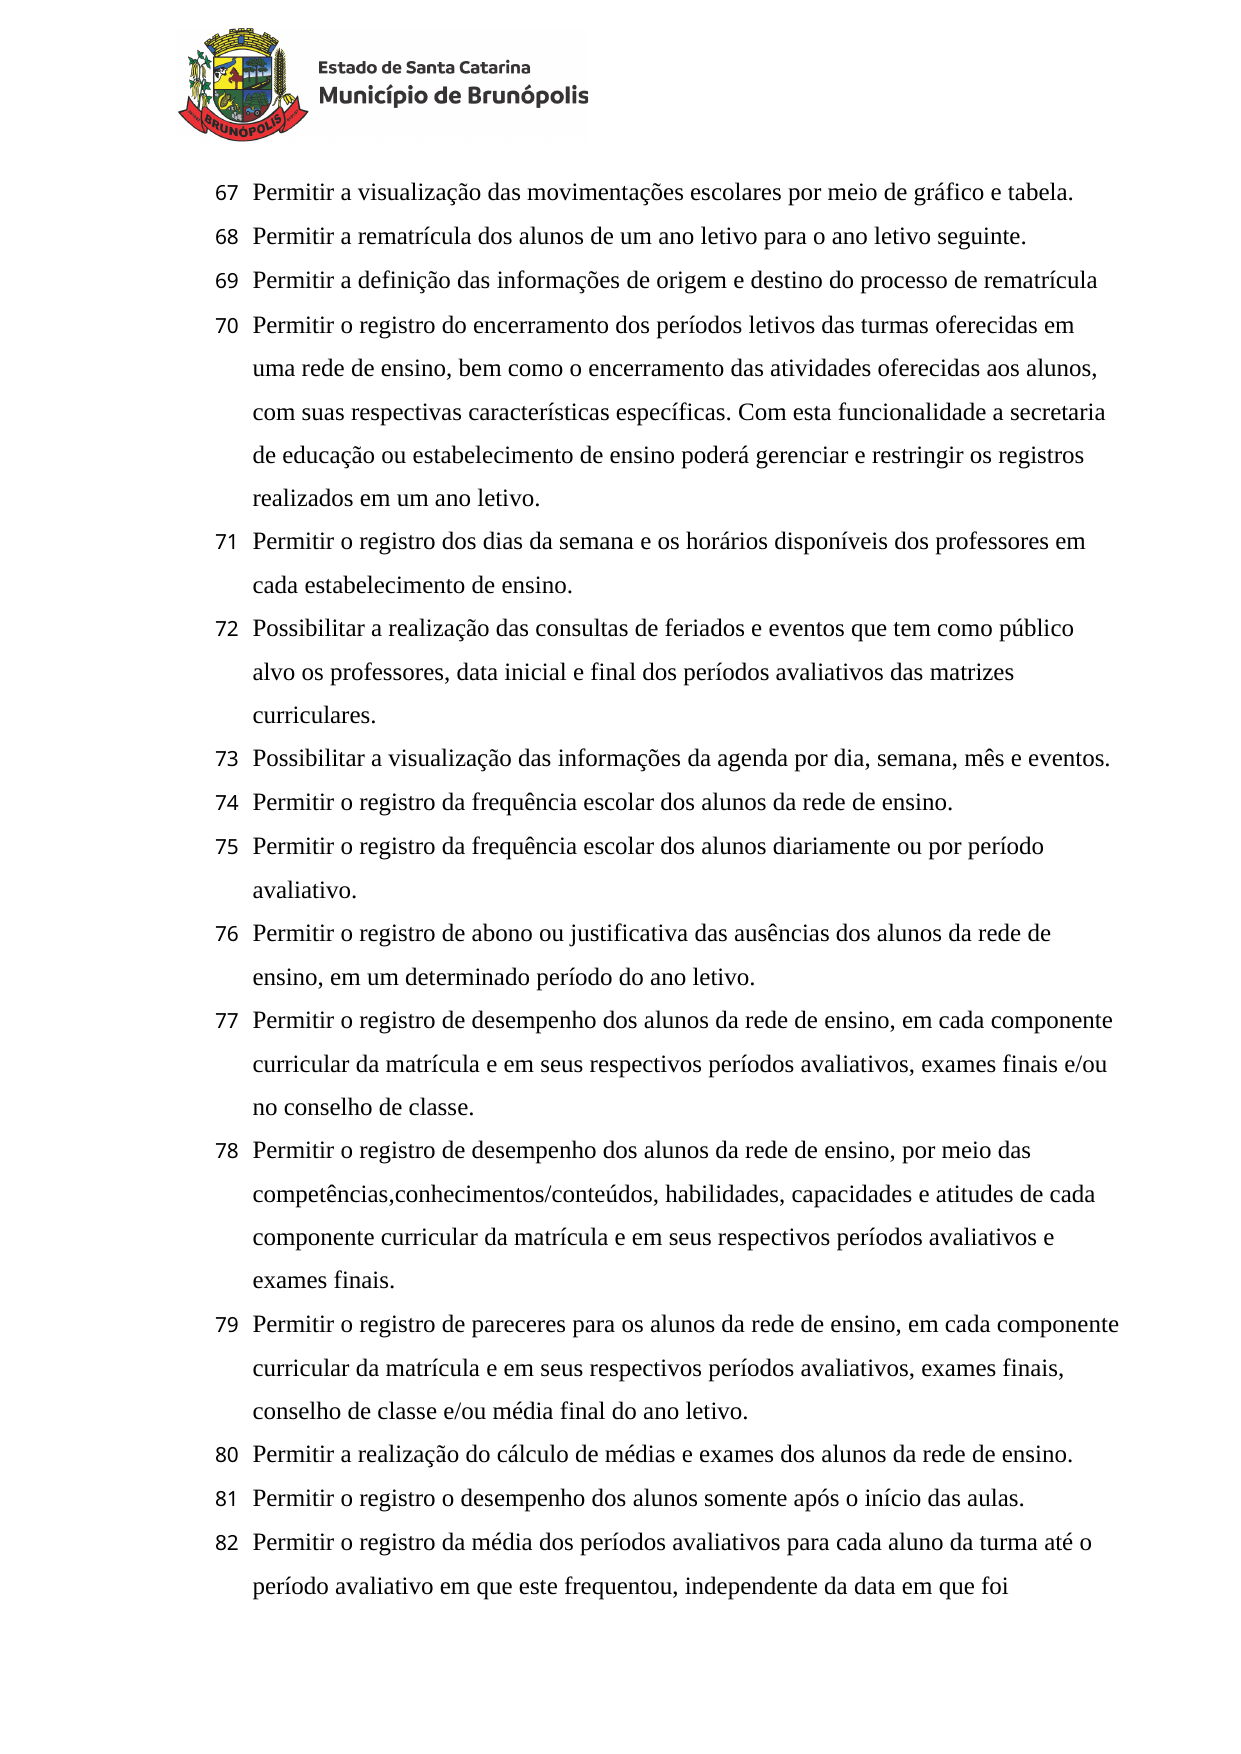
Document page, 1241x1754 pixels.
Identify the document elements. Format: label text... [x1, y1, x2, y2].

list Permitir o registro o desempenho dos alunos somente após o início das aulas. [215, 1483, 1122, 1512]
list Permitir o registro da frequência escolar dos alunos diariamente ou por período avaliativo. [215, 831, 1122, 904]
list Permitir o registro de desempenho dos alunos da rede de ensino, em cada componente curricular da matrícula e em seus respectivos períodos avaliativos, exames finais e/ou no conselho de classe. [215, 1005, 1122, 1121]
list Permitir o registro de abono ou justificativa das ausências dos alunos da rede de ensino, em um determinado período do ano letivo. [215, 918, 1122, 991]
list Permitir a visualização das movimentações escolares por meio de gráfico e tabela. [215, 177, 1122, 207]
picture [177, 28, 589, 142]
list Possibilitar a visualização das informações da agenda por dia, semana, mês e eventos. [215, 743, 1122, 773]
list Permitir o registro de desempenho dos alunos da rede de ensino, por meio das competências,conhecimentos/conteúdos, habilidades, capacidades e atitudes de cada componente curricular da matrícula e em seus respectivos períodos avaliativos e exames finais. [215, 1136, 1122, 1294]
list Permitir a rematrícula dos alunos de um ano letivo para o ano letivo seguinte. [215, 221, 1122, 251]
list Permitir o registro do encerramento dos períodos letivos das turmas oferecidas em uma rede de ensino, bem como o encerramento das atividades oferecidas aos alunos, com suas respectivas características específicas. Com esta funcionalidade a secretaria de educação ou estabelecimento de ensino poderá gerenciar e restringir os registros realizados em um ano letivo. [215, 310, 1122, 512]
list Permitir a realização do cálculo de médias e exames dos alunos da rede de ensino. [215, 1439, 1122, 1468]
list Permitir o registro dos dias da semana e os horários disponíveis dos professores em cada estabelecimento de ensino. [215, 526, 1122, 599]
list Permitir o registro de pareceres para os alunos da rede de ensino, em cada componente curricular da matrícula e em seus respectivos períodos avaliativos, exames finais, conselho de classe e/ou média final do ano letivo. [215, 1309, 1122, 1424]
list Possibilitar a realização das consultas de feriados e eventos que tem como público alvo os professores, data inicial e final dos períodos avaliativos das matrizes curriculares. [215, 613, 1122, 729]
list Permitir a definição das informações de origem e destino do processo de rematrícula [215, 266, 1122, 295]
list Permitir o registro da frequência escolar dos alunos da rede de ensino. [215, 787, 1122, 817]
